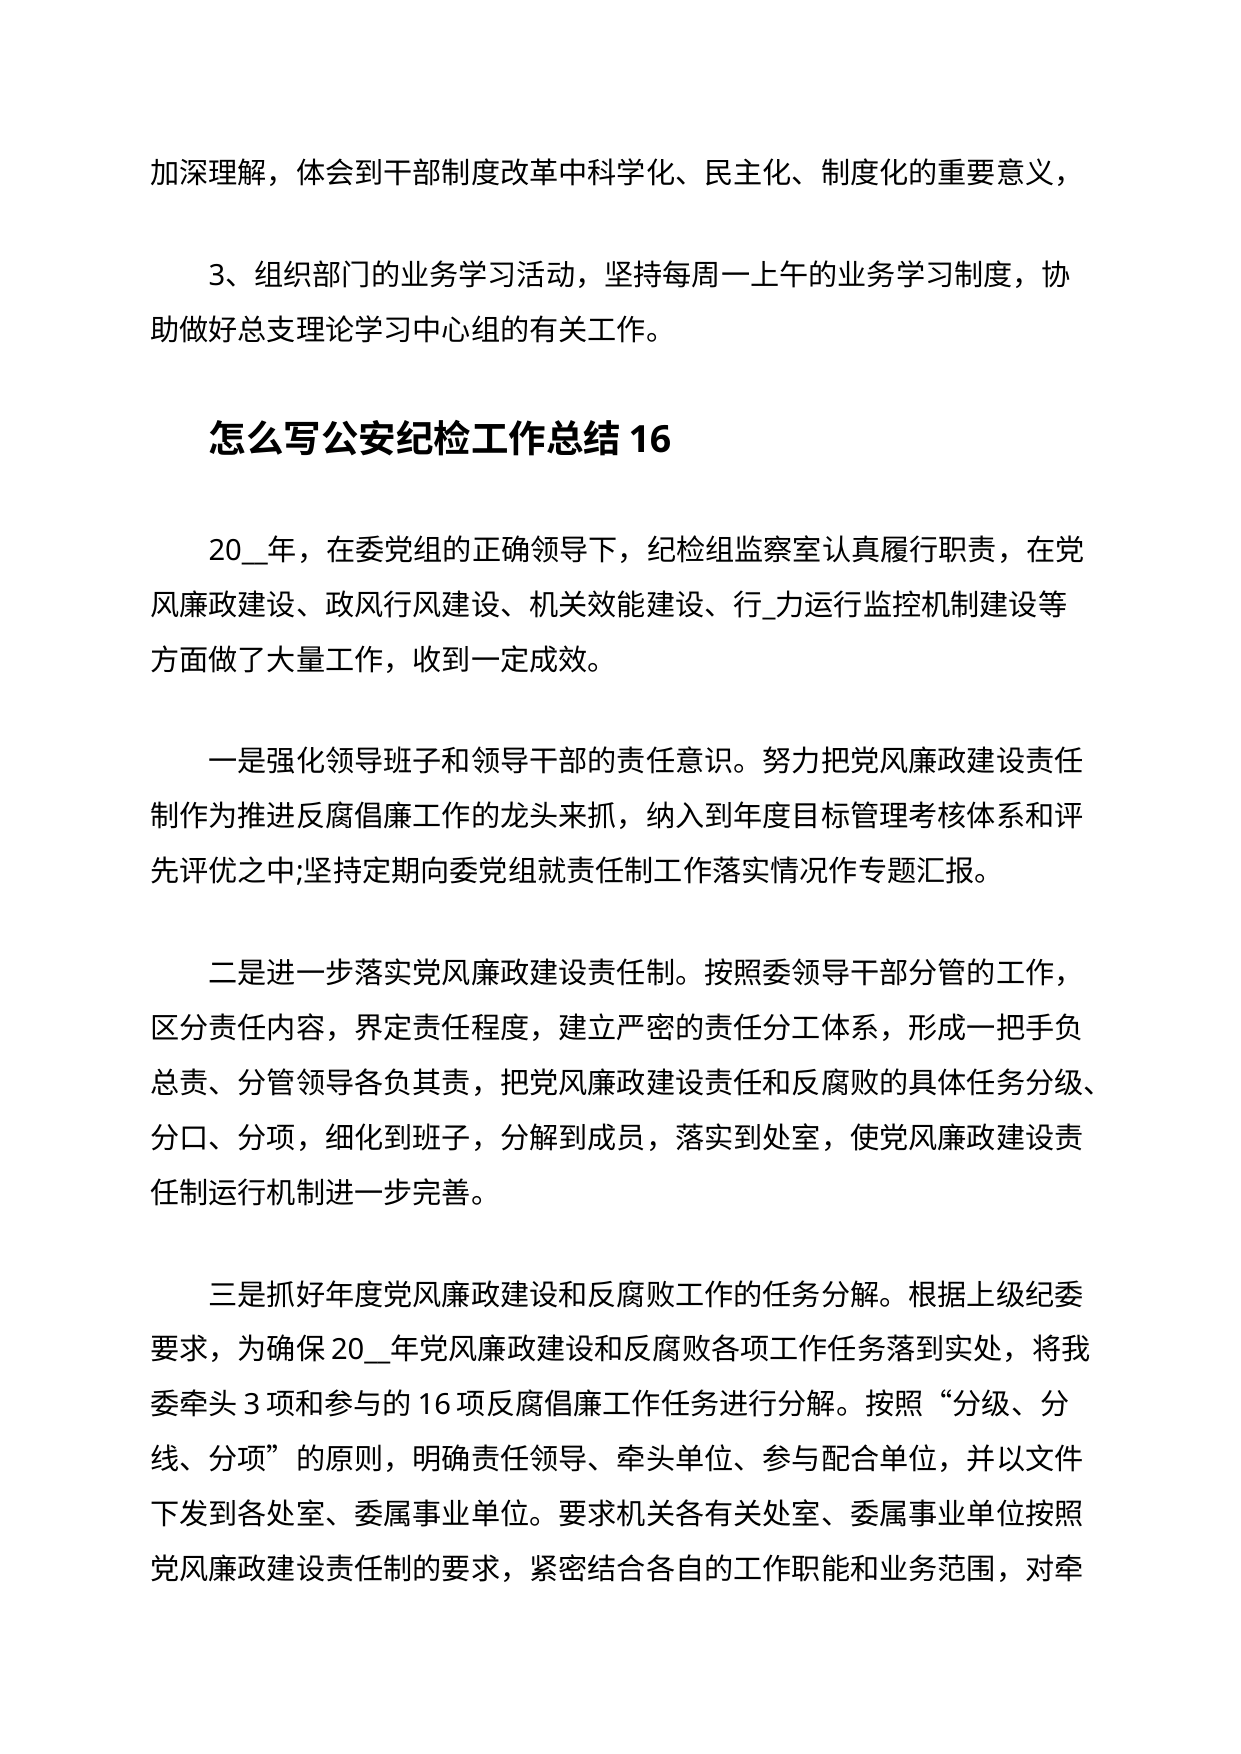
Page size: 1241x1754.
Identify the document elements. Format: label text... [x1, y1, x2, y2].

text 二是进一步落实党风廉政建设责任制。按照委领导干部分管的工作，区分责任内容，界定责任程度，建立严密的责任分工体系，形成一把手负总责、分管领导各负其责，把党风廉政建设责任和反腐败的具体任务分级、分口、分项，细化到班子，分解到成员，落实到处室，使党风廉政建设责任制运行机制进一步完善。 [150, 950, 1090, 1212]
text 怎么写公安纪检工作总结16 [150, 408, 1090, 463]
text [150, 150, 1090, 192]
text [150, 1271, 1090, 1588]
text 3、组织部门的业务学习活动，坚持每周一上午的业务学习制度，协助做好总支理论学习中心组的有关工作。 [150, 252, 1090, 349]
text 20__年，在委党组的正确领导下，纪检组监察室认真履行职责，在党风廉政建设、政风行风建设、机关效能建设、行_力运行监控机制建设等方面做了大量工作，收到一定成效。 [150, 526, 1090, 678]
text 一是强化领导班子和领导干部的责任意识。努力把党风廉政建设责任制作为推进反腐倡廉工作的龙头来抓，纳入到年度目标管理考核体系和评先评优之中;坚持定期向委党组就责任制工作落实情况作专题汇报。 [150, 738, 1090, 890]
